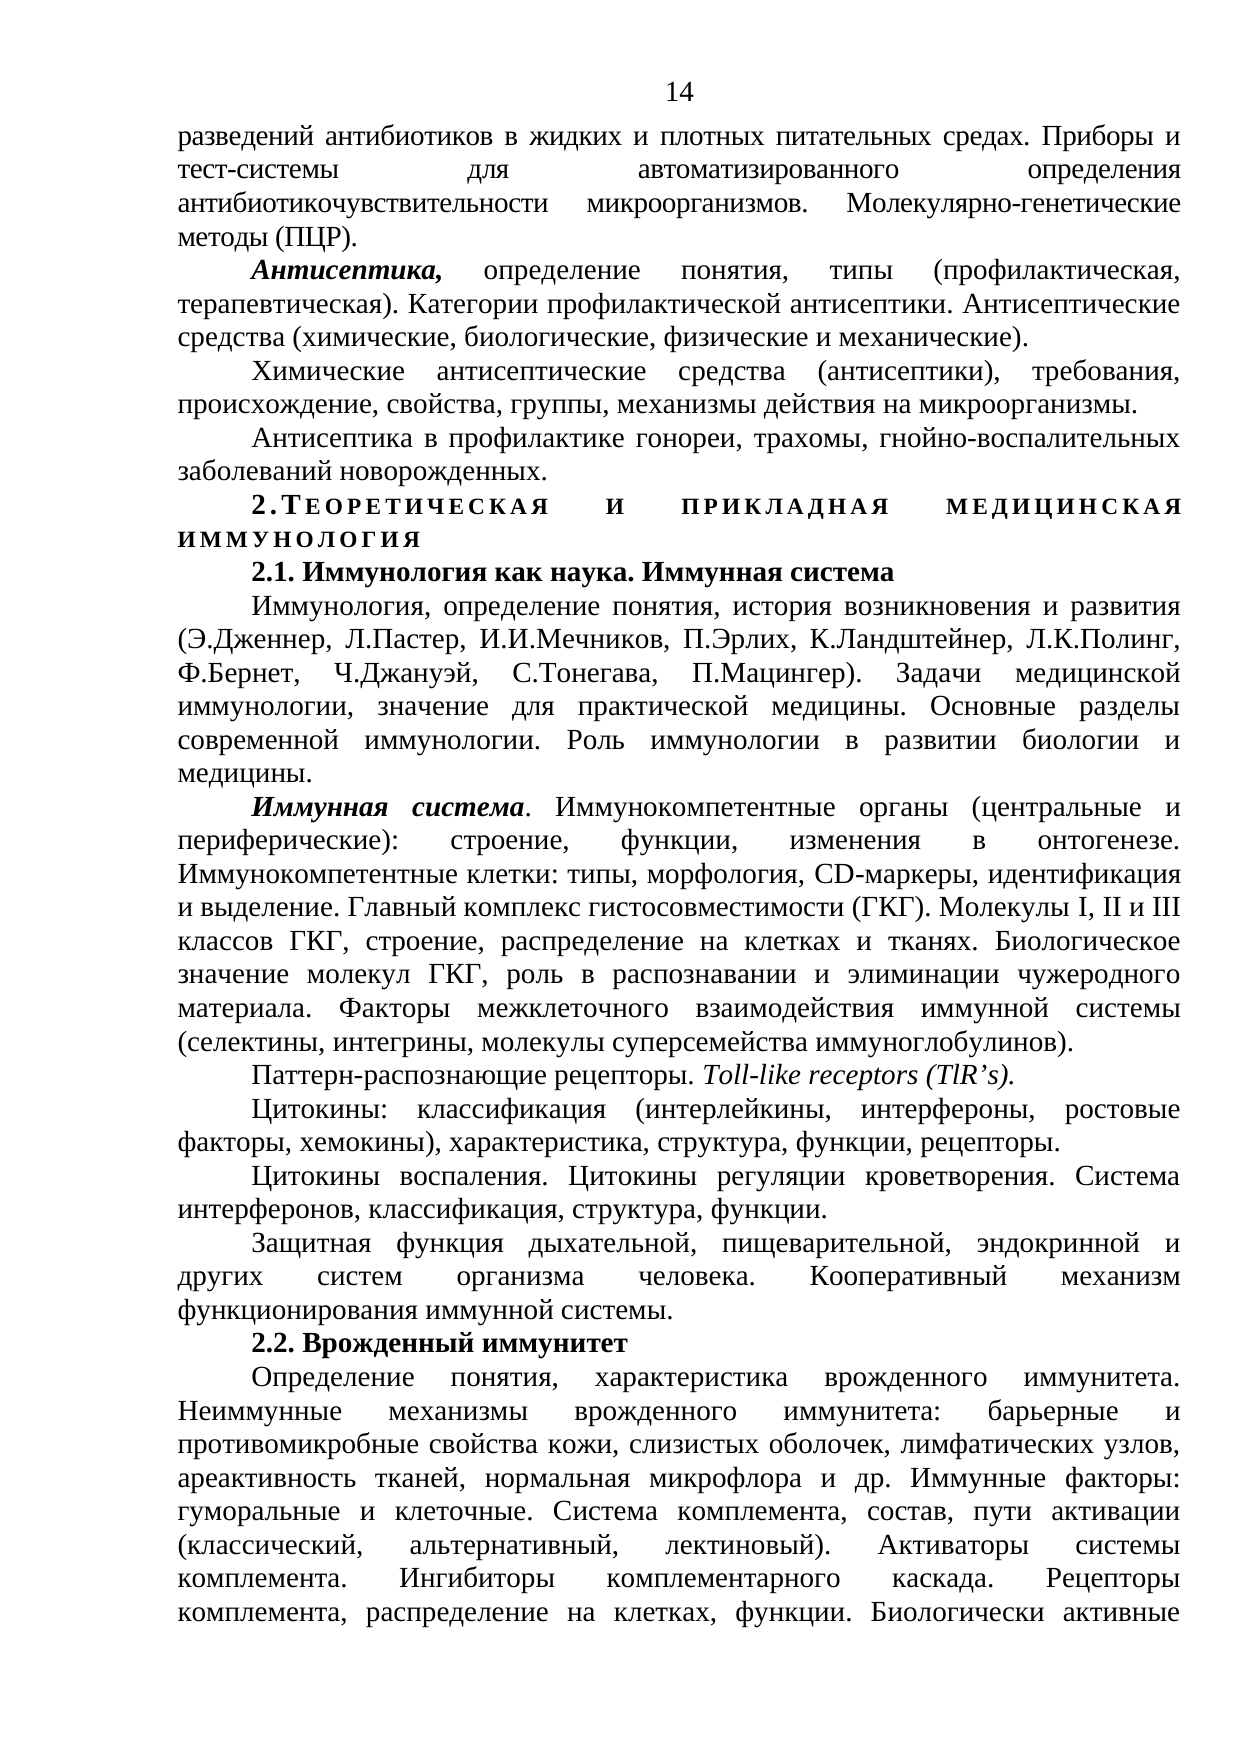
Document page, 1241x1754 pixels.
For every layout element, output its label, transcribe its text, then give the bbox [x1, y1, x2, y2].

text Антисептика в профилактике гонореи, трахомы, гнойно-воспалительных заболеваний новорожденных. [177, 420, 1181, 487]
text Химические антисептические средства (антисептики), требования, происхождение, свойства, группы, механизмы действия на микроорганизмы. [177, 353, 1181, 420]
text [177, 1359, 1181, 1627]
text Иммунная система. Иммунокомпетентные органы (центральные и периферические): строение, функции, изменения в онтогенезе. Иммунокомпетентные клетки: типы, морфология, CD-маркеры, идентификация и выделение. Главный комплекс гистосовместимости (ГКГ). Молекулы I, II и классов ГКГ, строение, распределение на клетках и тканях. Биологическое значение молекул ГКГ, роль в распознавании и элиминации чужеродного материала. Факторы межклеточного взаимодействия иммунной системы (селектины, интегрины, молекулы суперсемейства иммуноглобулинов). [177, 789, 1181, 1057]
text Цитокины воспаления. Цитокины регуляции кроветворения. Система интерферонов, классификация, структура, функции. [177, 1158, 1181, 1225]
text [177, 118, 1181, 252]
text Защитная функция дыхательной, пищеварительной, эндокринной и других систем организма человека. Кооперативный механизм функционирования иммунной системы. [177, 1225, 1181, 1326]
text Паттерн-распознающие рецепторы. Toll-like receptors (TlR’s). [177, 1057, 1181, 1091]
text Цитокины: классификация (интерлейкины, интерфероны, ростовые факторы, хемокины), характеристика, структура, функции, рецепторы. [177, 1091, 1181, 1158]
text Иммунология, определение понятия, история возникновения и развития (Э.Дженнер, Л.Пастер, И.И.Мечников, П.Эрлих, К.Ландштейнер, Л.К.Полинг, Ф.Бернет, Ч.Джануэй, С.Тонегава, П.Мацингер). Задачи медицинской иммунологии, значение для практической медицины. Основные разделы современной иммунологии. Роль иммунологии в развитии биологии и медицины. [177, 588, 1181, 789]
text 2.2. Врожденный иммунитет [177, 1326, 1181, 1359]
text Антисептика, определение понятия, типы (профилактическая, терапевтическая). Категории профилактической антисептики. Антисептические средства (химические, биологические, физические и механические). [177, 252, 1181, 353]
subtitle 2.Теоретическая и прикладная медицинская иммунология [177, 487, 1181, 554]
text 2.1. Иммунология как наука. Иммунная система [177, 554, 1181, 588]
